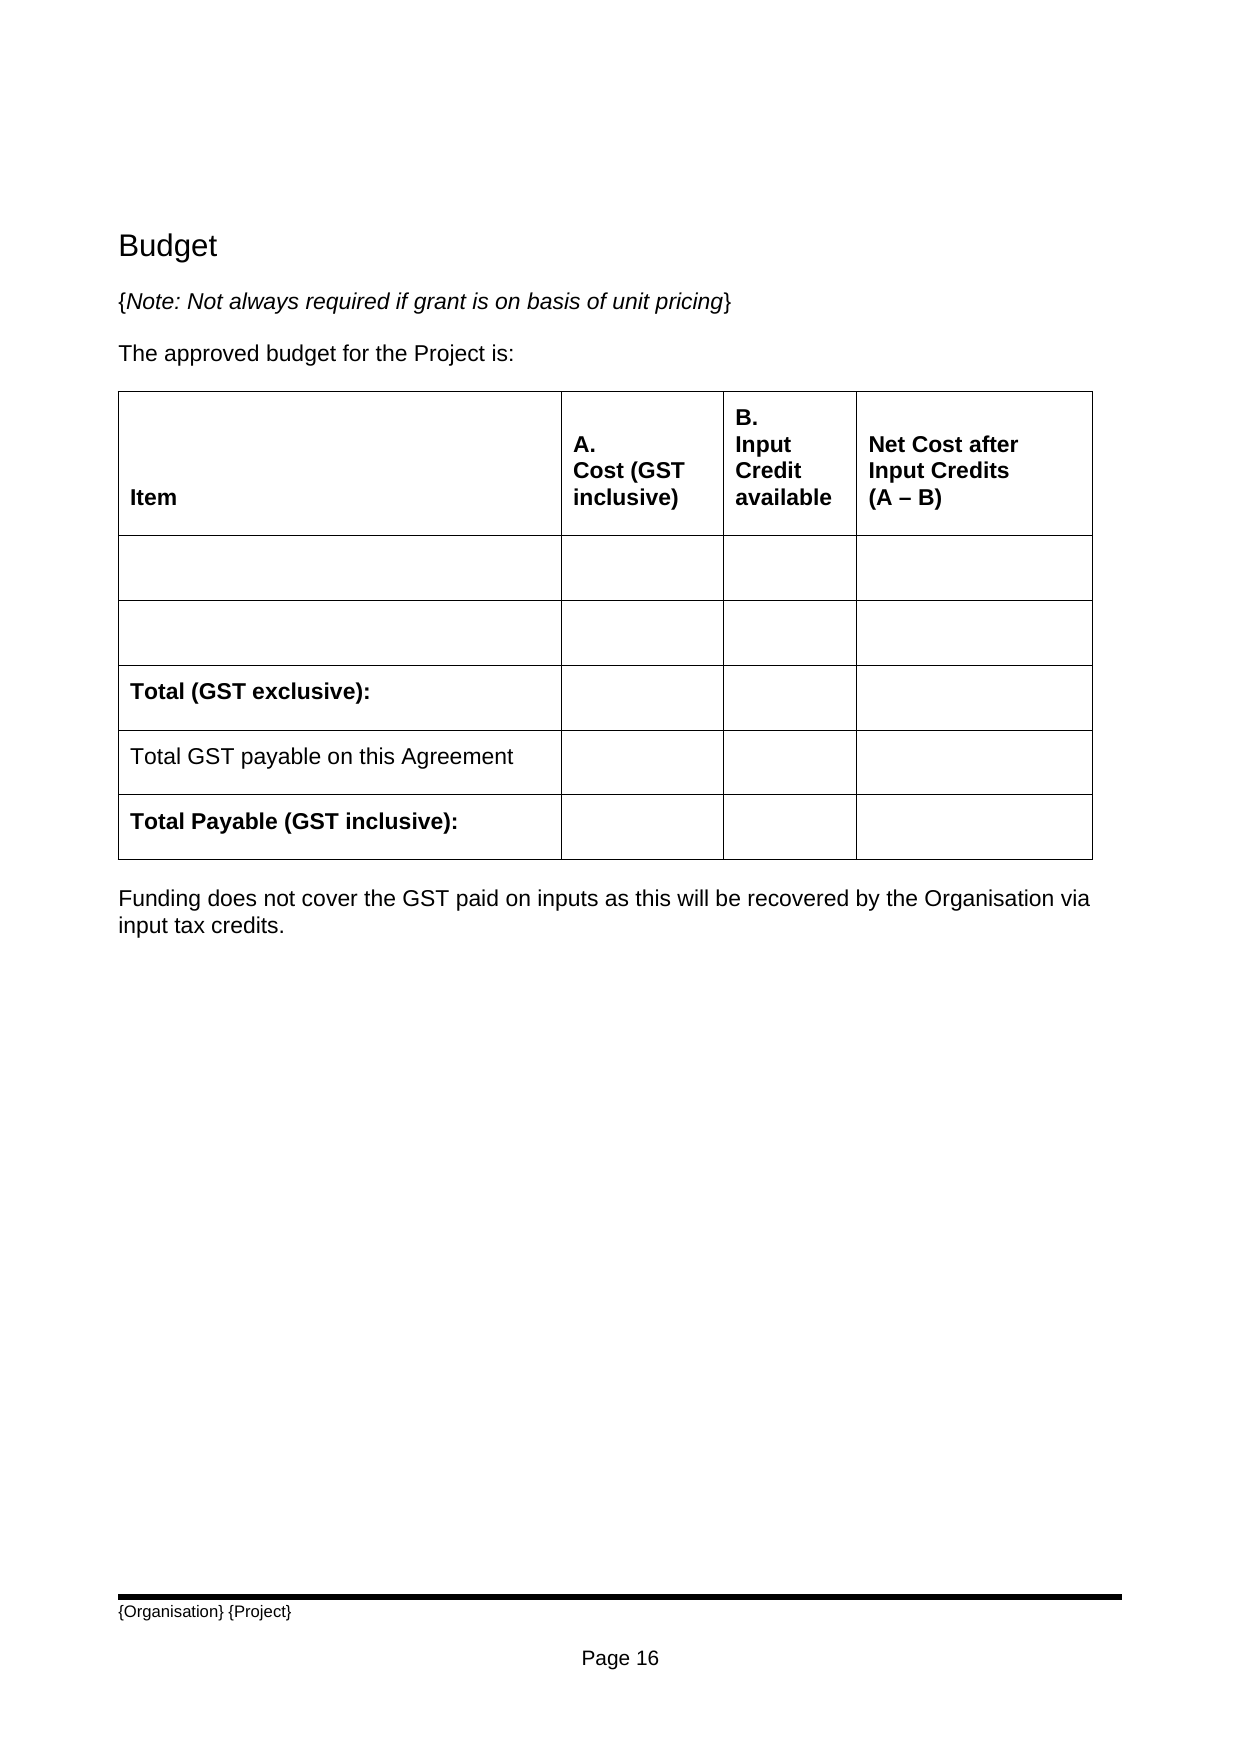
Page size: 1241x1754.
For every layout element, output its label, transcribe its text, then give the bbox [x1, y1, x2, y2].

table_header B. Input Credit available [724, 392, 856, 535]
table_cell [857, 666, 1092, 729]
table_header A. Cost (GST inclusive) [562, 392, 723, 535]
table_cell Total GST payable on this Agreement [119, 731, 561, 794]
text Funding does not cover the GST paid on inputs as this will be recovered by the Organisation via input tax credits. [118, 885, 1122, 938]
table_cell Total (GST exclusive): [119, 666, 561, 729]
table_cell [562, 536, 723, 600]
table_cell Total Payable (GST inclusive): [119, 795, 561, 859]
table_header Item [119, 392, 561, 535]
table_cell [857, 536, 1092, 600]
table_cell [724, 666, 856, 729]
table_cell [857, 601, 1092, 664]
table_cell [724, 731, 856, 794]
table_cell [119, 601, 561, 664]
table_cell [119, 536, 561, 600]
table_cell [562, 601, 723, 664]
text {Note: Not always required if grant is on basis of unit pricing} [118, 288, 1122, 314]
table_cell [857, 795, 1092, 859]
table_cell [562, 795, 723, 859]
table_header Net Cost after Input Credits (A – B) [857, 392, 1092, 535]
table_cell [562, 731, 723, 794]
text The approved budget for the Project is: [118, 339, 1122, 366]
table_cell [562, 666, 723, 729]
subtitle Budget [118, 227, 1122, 263]
table_cell [724, 601, 856, 664]
table_cell [857, 731, 1092, 794]
table_cell [724, 536, 856, 600]
table_cell [724, 795, 856, 859]
